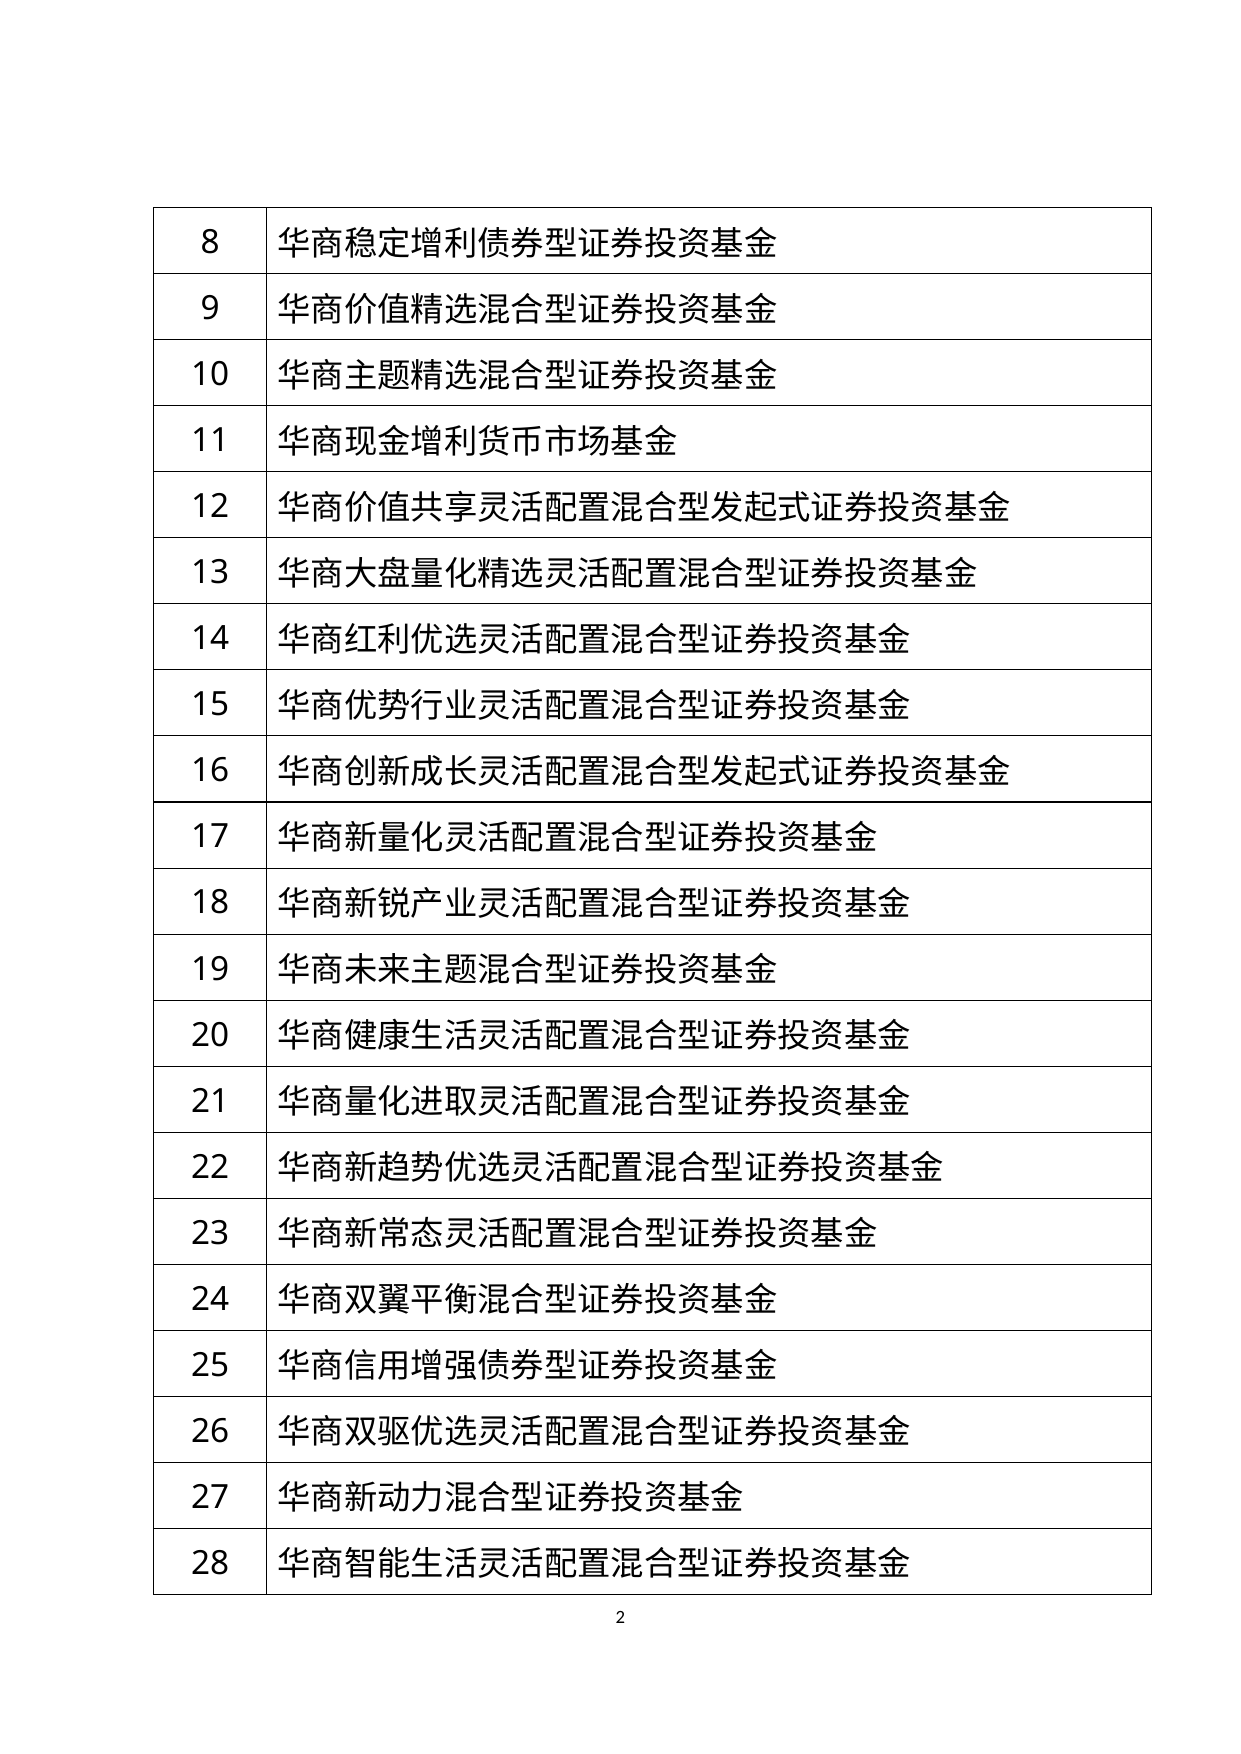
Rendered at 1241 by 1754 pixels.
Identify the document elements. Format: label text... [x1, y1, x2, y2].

table_cell 华商健康生活灵活配置混合型证券投资基金 [267, 1001, 1151, 1066]
table_cell 27 [154, 1463, 266, 1528]
table_cell 华商未来主题混合型证券投资基金 [267, 935, 1151, 999]
table_cell 15 [154, 670, 266, 735]
table_cell 华商价值共享灵活配置混合型发起式证券投资基金 [267, 472, 1151, 537]
table_cell 12 [154, 472, 266, 537]
table_cell 华商量化进取灵活配置混合型证券投资基金 [267, 1067, 1151, 1132]
table_cell 华商新常态灵活配置混合型证券投资基金 [267, 1199, 1151, 1264]
table_cell 23 [154, 1199, 266, 1264]
table_cell 华商新动力混合型证券投资基金 [267, 1463, 1151, 1528]
table_cell 13 [154, 538, 266, 603]
table_cell 14 [154, 604, 266, 669]
table_cell 华商智能生活灵活配置混合型证券投资基金 [267, 1529, 1151, 1594]
table_cell 20 [154, 1001, 266, 1066]
table_cell 11 [154, 406, 266, 471]
table_cell 24 [154, 1265, 266, 1330]
table_cell 华商双驱优选灵活配置混合型证券投资基金 [267, 1397, 1151, 1462]
table_cell 华商红利优选灵活配置混合型证券投资基金 [267, 604, 1151, 669]
table_cell 华商信用增强债券型证券投资基金 [267, 1331, 1151, 1396]
table_cell 19 [154, 935, 266, 999]
table_cell 21 [154, 1067, 266, 1132]
table_cell 9 [154, 274, 266, 339]
table_cell 17 [154, 803, 266, 867]
table_cell 华商双翼平衡混合型证券投资基金 [267, 1265, 1151, 1330]
table_cell 华商稳定增利债券型证券投资基金 [267, 208, 1151, 273]
table_cell 华商新锐产业灵活配置混合型证券投资基金 [267, 869, 1151, 933]
table_cell 华商价值精选混合型证券投资基金 [267, 274, 1151, 339]
table_cell 8 [154, 208, 266, 273]
table_cell 华商大盘量化精选灵活配置混合型证券投资基金 [267, 538, 1151, 603]
table_cell 华商新量化灵活配置混合型证券投资基金 [267, 803, 1151, 867]
table_cell 华商新趋势优选灵活配置混合型证券投资基金 [267, 1133, 1151, 1198]
table_cell 华商现金增利货币市场基金 [267, 406, 1151, 471]
table_cell 26 [154, 1397, 266, 1462]
table_cell 华商优势行业灵活配置混合型证券投资基金 [267, 670, 1151, 735]
table_cell 华商创新成长灵活配置混合型发起式证券投资基金 [267, 736, 1151, 801]
table_cell 22 [154, 1133, 266, 1198]
table_cell 18 [154, 869, 266, 933]
table_cell 28 [154, 1529, 266, 1594]
table_cell 10 [154, 340, 266, 405]
table_cell 25 [154, 1331, 266, 1396]
table_cell 华商主题精选混合型证券投资基金 [267, 340, 1151, 405]
table_cell 16 [154, 736, 266, 801]
